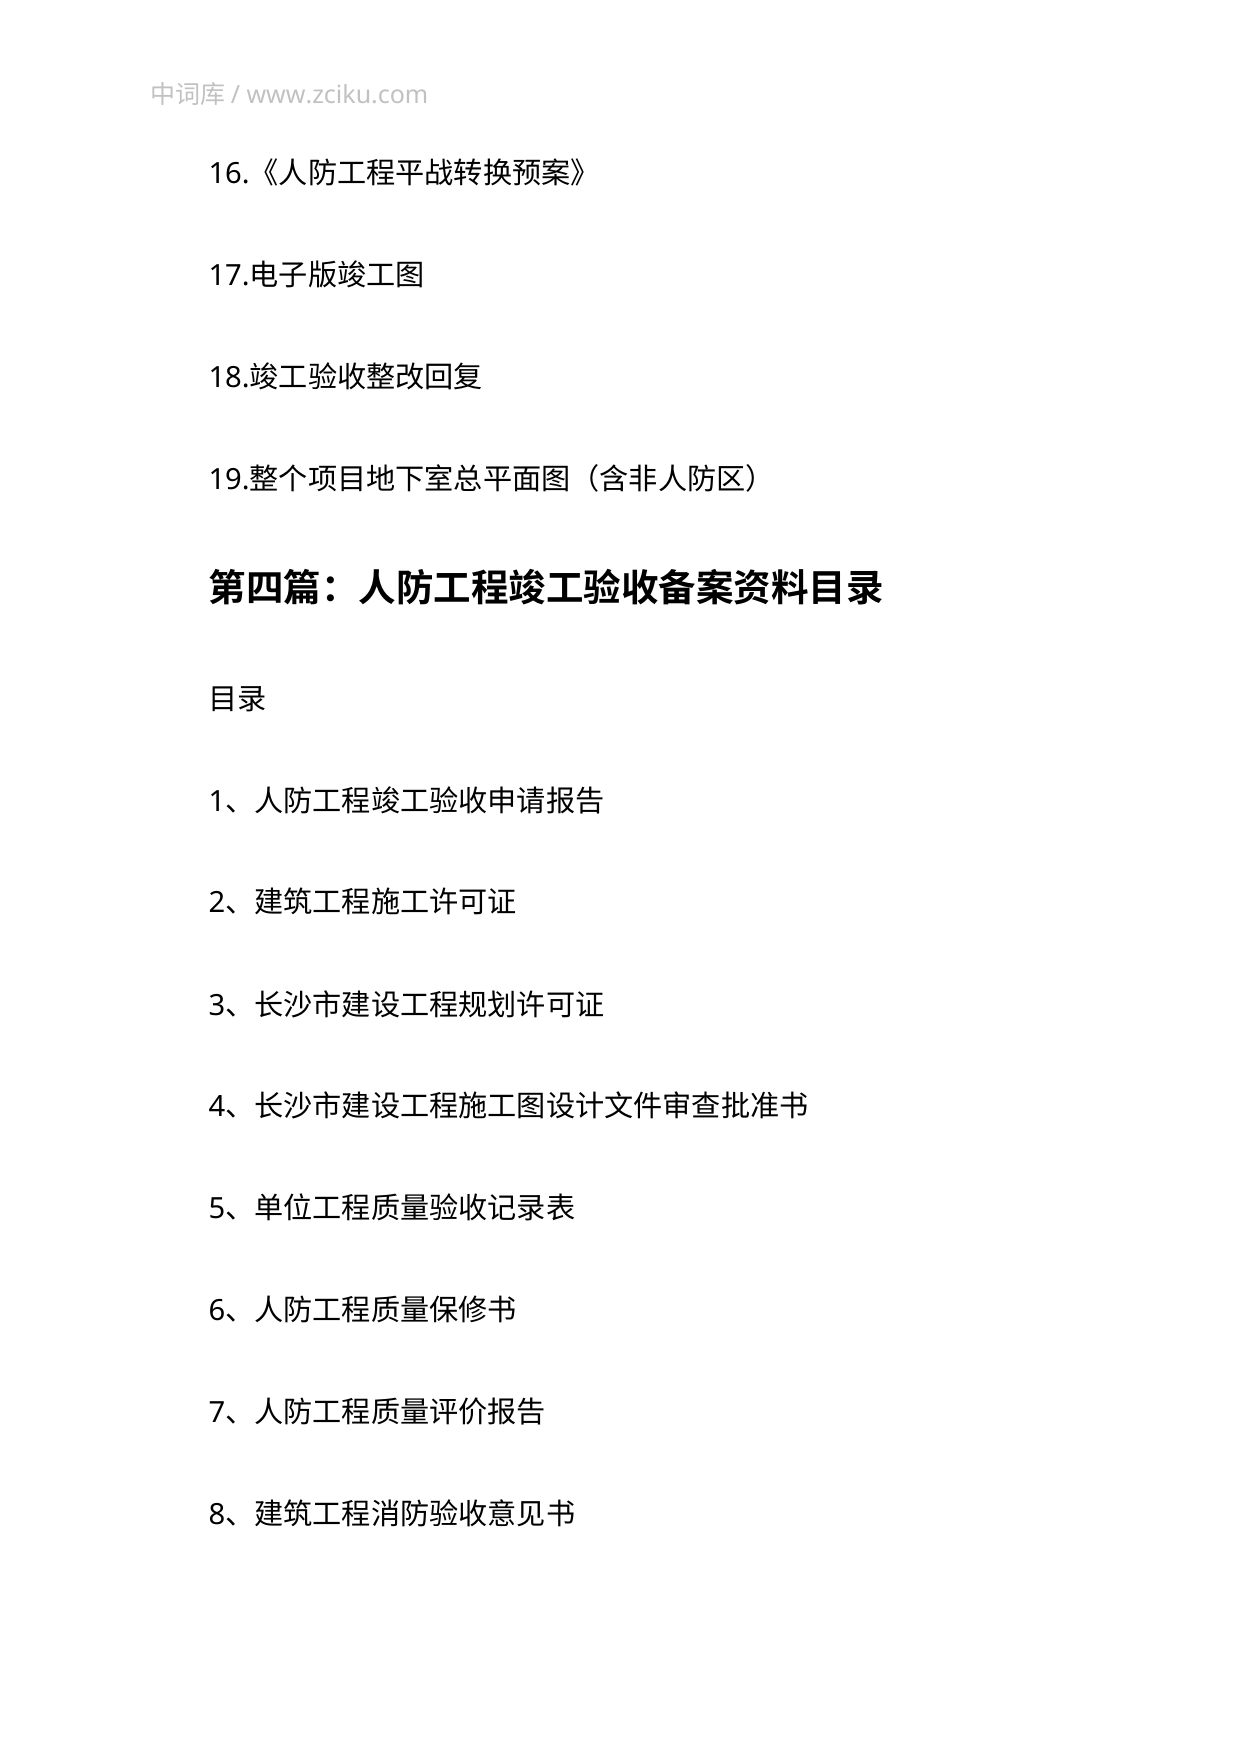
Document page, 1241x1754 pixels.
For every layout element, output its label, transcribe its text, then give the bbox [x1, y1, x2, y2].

text 17.电子版竣工图 [150, 252, 1090, 294]
text 8、建筑工程消防验收意见书 [150, 1491, 1090, 1533]
text 第四篇：人防工程竣工验收备案资料目录 [150, 558, 1090, 612]
text 5、单位工程质量验收记录表 [150, 1185, 1090, 1227]
text 4、长沙市建设工程施工图设计文件审查批准书 [150, 1083, 1090, 1125]
text 7、人防工程质量评价报告 [150, 1389, 1090, 1431]
text 目录 [150, 675, 1090, 718]
text 19.整个项目地下室总平面图（含非人防区） [150, 456, 1090, 498]
text 2、建筑工程施工许可证 [150, 879, 1090, 921]
text 3、长沙市建设工程规划许可证 [150, 981, 1090, 1023]
text 16.《人防工程平战转换预案》 [150, 150, 1090, 192]
text 1、人防工程竣工验收申请报告 [150, 777, 1090, 819]
text 18.竣工验收整改回复 [150, 354, 1090, 396]
text 6、人防工程质量保修书 [150, 1287, 1090, 1329]
